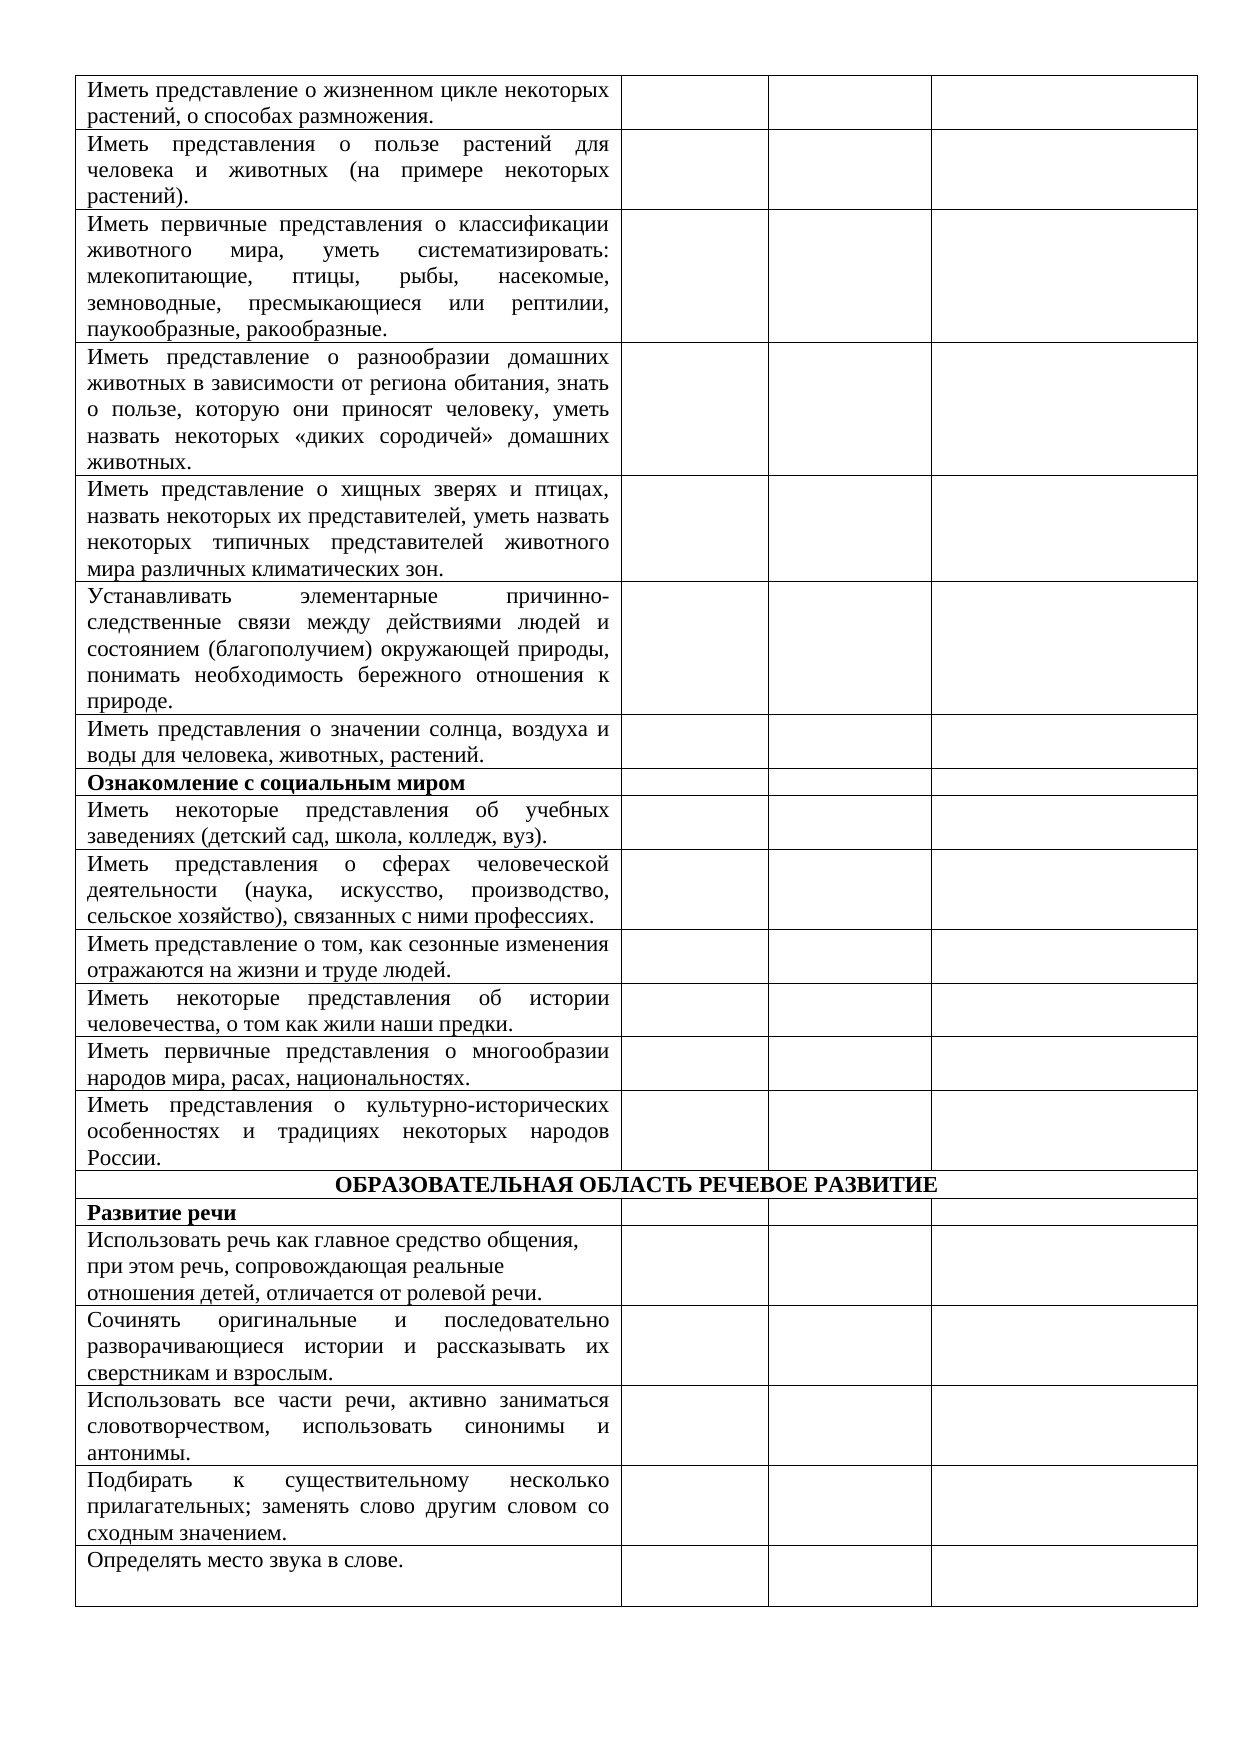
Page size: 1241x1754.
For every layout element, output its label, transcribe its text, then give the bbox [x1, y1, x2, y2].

table_cell [932, 1386, 1197, 1465]
table_cell [622, 210, 768, 342]
table_cell [622, 1306, 768, 1385]
table_cell [769, 1091, 931, 1170]
table_cell [932, 715, 1197, 767]
table_cell [769, 1386, 931, 1465]
table_cell [932, 796, 1197, 849]
table_cell Иметь представление о том, как сезонные изменения отражаются на жизни и труде людей. [76, 930, 621, 982]
table_cell [622, 1037, 768, 1090]
table_cell [622, 796, 768, 849]
table_cell [622, 984, 768, 1036]
table_cell Использовать речь как главное средство общения, при этом речь, сопровождающая реальные отношения детей, отличается от ролевой речи. [76, 1226, 621, 1305]
table_cell [932, 769, 1197, 795]
table_cell Использовать все части речи, активно заниматься словотворчеством, использовать синонимы и антонимы. [76, 1386, 621, 1465]
table_cell [622, 1466, 768, 1545]
table_cell [932, 582, 1197, 714]
table_cell [932, 984, 1197, 1036]
table_cell Иметь первичные представления о многообразии народов мира, расах, национальностях. [76, 1037, 621, 1090]
table_cell [622, 582, 768, 714]
table_cell [769, 76, 931, 129]
table_cell [622, 130, 768, 209]
table_cell Ознакомление с социальным миром [76, 769, 621, 795]
table_cell Иметь первичные представления о классификации животного мира, уметь систематизировать: млекопитающие, птицы, рыбы, насекомые, земноводные, пресмыкающиеся или рептилии, паукообразные, ракообразные. [76, 210, 621, 342]
table_cell [622, 343, 768, 474]
table_cell [769, 850, 931, 929]
table_cell [622, 715, 768, 767]
table_cell [769, 582, 931, 714]
table_cell Иметь представление о хищных зверях и птицах, назвать некоторых их представителей, уметь назвать некоторых типичных представителей животного мира различных климатических зон. [76, 476, 621, 581]
table_cell [932, 1037, 1197, 1090]
table_cell [769, 1226, 931, 1305]
table_cell [769, 769, 931, 795]
table_cell [769, 343, 931, 474]
table_cell [622, 930, 768, 982]
table_cell [769, 130, 931, 209]
table_cell [769, 1199, 931, 1225]
table_cell [622, 1226, 768, 1305]
table_cell [932, 1226, 1197, 1305]
table_cell Подбирать к существительному несколько прилагательных; заменять слово другим словом со сходным значением. [76, 1466, 621, 1545]
table_cell [769, 210, 931, 342]
table_cell [932, 130, 1197, 209]
table_cell [932, 1546, 1197, 1606]
table_cell [769, 796, 931, 849]
table_cell [932, 476, 1197, 581]
table_cell Развитие речи [76, 1199, 621, 1225]
table_cell [769, 930, 931, 982]
table_cell [932, 930, 1197, 982]
table_cell [622, 769, 768, 795]
table_cell [622, 76, 768, 129]
table_cell [932, 210, 1197, 342]
table_cell [769, 1466, 931, 1545]
table_cell [932, 850, 1197, 929]
table_cell [622, 1199, 768, 1225]
table_cell ОБРАЗОВАТЕЛЬНАЯ ОБЛАСТЬ РЕЧЕВОЕ РАЗВИТИЕ [76, 1171, 1197, 1197]
table_cell [932, 1306, 1197, 1385]
table_cell Иметь представления о значении солнца, воздуха и воды для человека, животных, растений. [76, 715, 621, 767]
table_cell Иметь представление о разнообразии домашних животных в зависимости от региона обитания, знать о пользе, которую они приносят человеку, уметь назвать некоторых «диких сородичей» домашних животных. [76, 343, 621, 474]
table_cell [769, 476, 931, 581]
table_cell Сочинять оригинальные и последовательно разворачивающиеся истории и рассказывать их сверстникам и взрослым. [76, 1306, 621, 1385]
table_cell Иметь представления о культурно-исторических особенностях и традициях некоторых народов России. [76, 1091, 621, 1170]
table_cell Иметь некоторые представления об учебных заведениях (детский сад, школа, колледж, вуз). [76, 796, 621, 849]
table_cell Определять место звука в слове. [76, 1546, 621, 1606]
table_cell Иметь представление о жизненном цикле некоторых растений, о способах размножения. [76, 76, 621, 129]
table_cell [932, 1466, 1197, 1545]
table_cell [622, 1091, 768, 1170]
table_cell [769, 984, 931, 1036]
table_cell Иметь некоторые представления об истории человечества, о том как жили наши предки. [76, 984, 621, 1036]
table_cell [622, 1546, 768, 1606]
table_cell [622, 850, 768, 929]
table_cell [932, 1199, 1197, 1225]
table_cell [622, 476, 768, 581]
table_cell Устанавливать элементарные причинно-следственные связи между действиями людей и состоянием (благополучием) окружающей природы, понимать необходимость бережного отношения к природе. [76, 582, 621, 714]
table_cell [769, 1546, 931, 1606]
table_cell [622, 1386, 768, 1465]
table_cell [932, 343, 1197, 474]
table_cell Иметь представления о пользе растений для человека и животных (на примере некоторых растений). [76, 130, 621, 209]
table_cell [769, 1037, 931, 1090]
table_cell [932, 1091, 1197, 1170]
table_cell [769, 715, 931, 767]
table_cell [769, 1306, 931, 1385]
table_cell Иметь представления о сферах человеческой деятельности (наука, искусство, производство, сельское хозяйство), связанных с ними профессиях. [76, 850, 621, 929]
table_cell [932, 76, 1197, 129]
